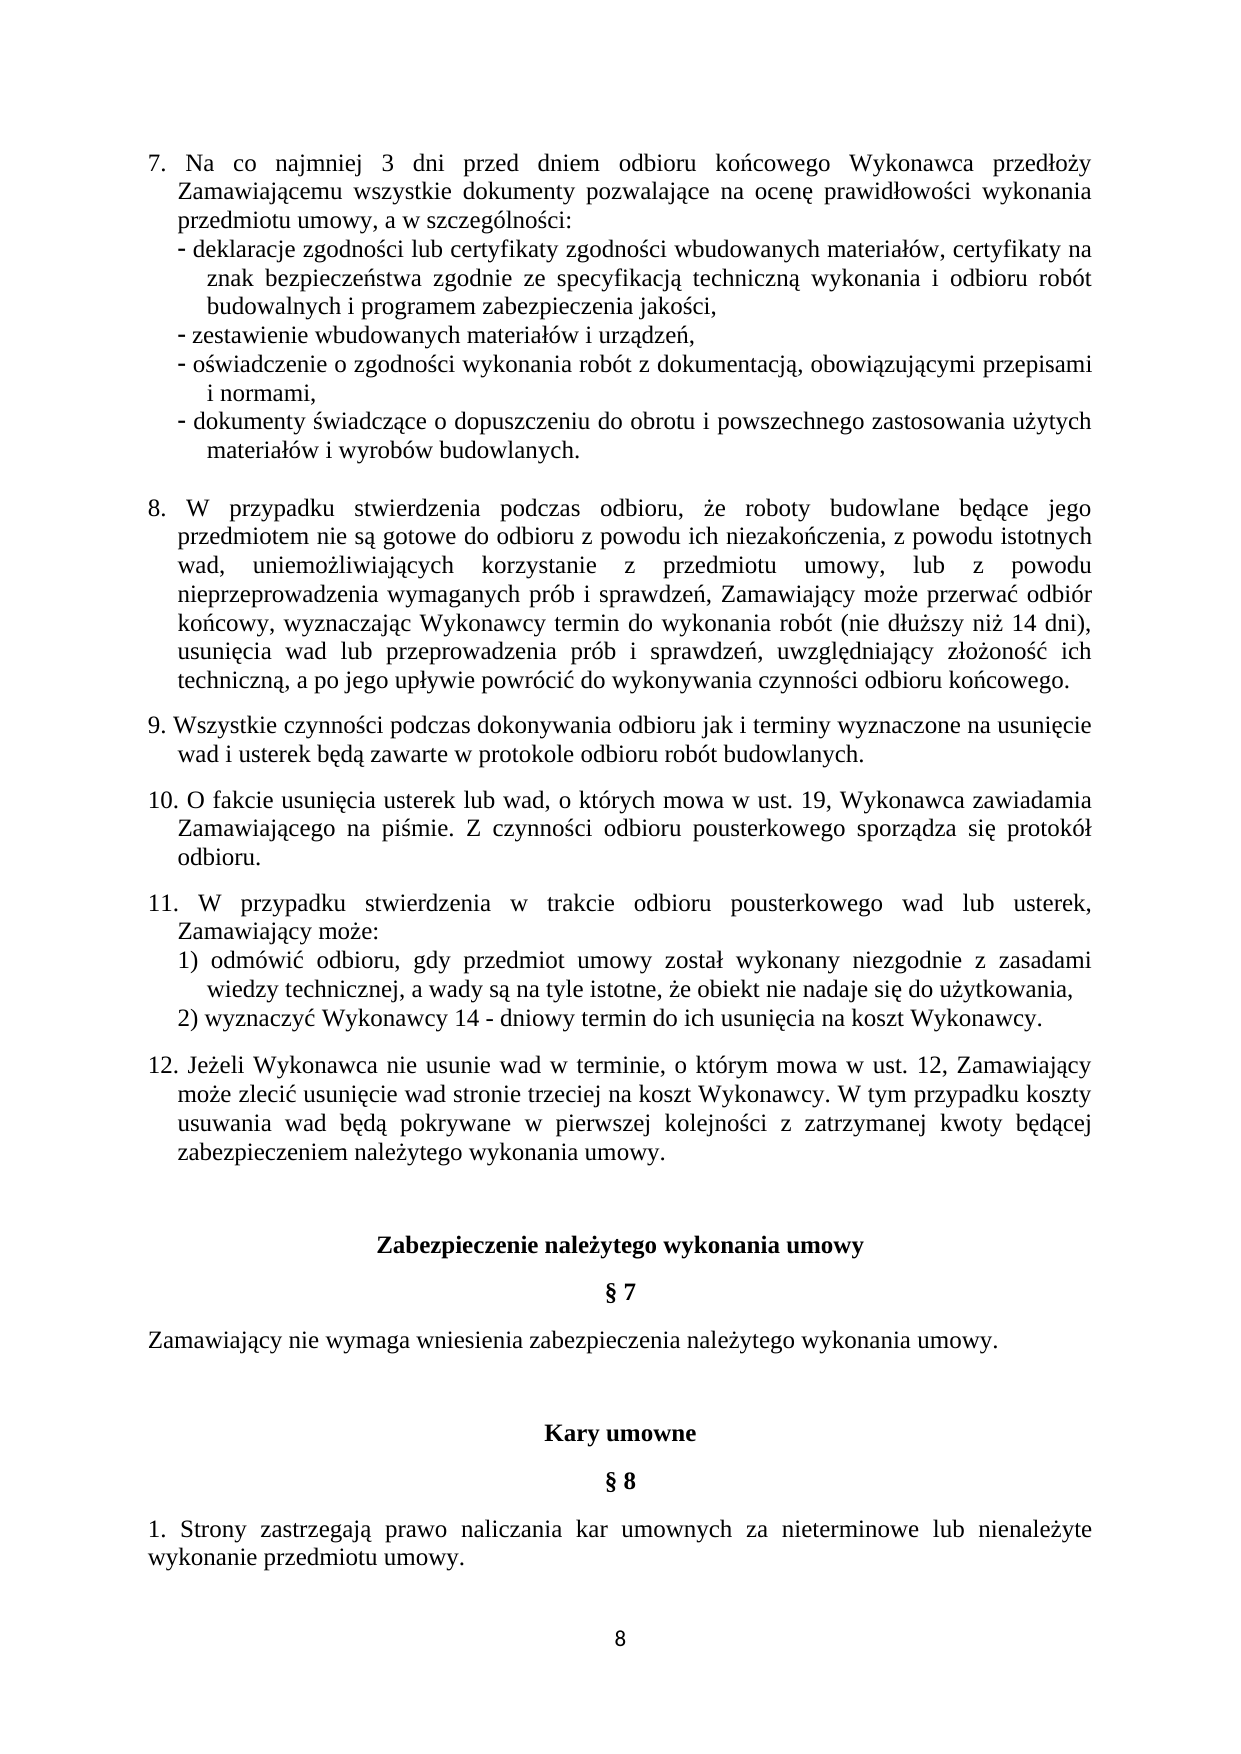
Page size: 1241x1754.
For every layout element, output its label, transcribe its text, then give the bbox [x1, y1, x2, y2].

text 10. O fakcie usunięcia usterek lub wad, o których mowa w ust. 19, Wykonawca zawiadamia Zamawiającego na piśmie. Z czynności odbioru pousterkowego sporządza się protokół odbioru. [148, 785, 1093, 871]
text Zamawiający nie wymaga wniesienia zabezpieczenia należytego wykonania umowy. [148, 1325, 1093, 1354]
text 11. W przypadku stwierdzenia w trakcie odbioru pousterkowego wad lub usterek, Zamawiający może: [148, 888, 1093, 945]
text 7. Na co najmniej 3 dni przed dniem odbioru końcowego Wykonawca przedłoży Zamawiającemu wszystkie dokumenty pozwalające na ocenę prawidłowości wykonania przedmiotu umowy, a w szczególności: [148, 148, 1093, 234]
text 1) odmówić odbioru, gdy przedmiot umowy został wykonany niezgodnie z zasadami wiedzy technicznej, a wady są na tyle istotne, że obiekt nie nadaje się do użytkowania, [177, 945, 1093, 1003]
text § 7 [148, 1277, 1093, 1306]
text 8. W przypadku stwierdzenia podczas odbioru, że roboty budowlane będące jego przedmiotem nie są gotowe do odbioru z powodu ich niezakończenia, z powodu istotnych wad, uniemożliwiających korzystanie z przedmiotu umowy, lub z powodu nieprzeprowadzenia wymaganych prób i sprawdzeń, Zamawiający może przerwać odbiór końcowy, wyznaczając Wykonawcy termin do wykonania robót (nie dłuższy niż 14 dni), usunięcia wad lub przeprowadzenia prób i sprawdzeń, uwzględniający złożoność ich techniczną, a po jego upływie powrócić do wykonywania czynności odbioru końcowego. [148, 493, 1093, 694]
text dokumenty świadczące o dopuszczeniu do obrotu i powszechnego zastosowania użytych materiałów i wyrobów budowlanych. [177, 406, 1093, 464]
text § 8 [148, 1466, 1093, 1495]
text oświadczenie o zgodności wykonania robót z dokumentacją, obowiązującymi przepisami i normami, [177, 349, 1093, 406]
text 9. Wszystkie czynności podczas dokonywania odbioru jak i terminy wyznaczone na usunięcie wad i usterek będą zawarte w protokole odbioru robót budowlanych. [148, 711, 1093, 768]
text Zabezpieczenie należytego wykonania umowy [148, 1230, 1093, 1258]
text zestawienie wbudowanych materiałów i urządzeń, [177, 320, 1093, 349]
text 1. Strony zastrzegają prawo naliczania kar umownych za nieterminowe lub nienależyte wykonanie przedmiotu umowy. [148, 1514, 1093, 1571]
text Kary umowne [148, 1418, 1093, 1447]
text deklaracje zgodności lub certyfikaty zgodności wbudowanych materiałów, certyfikaty na znak bezpieczeństwa zgodnie ze specyfikacją techniczną wykonania i odbioru robót budowalnych i programem zabezpieczenia jakości, [177, 234, 1093, 320]
text 12. Jeżeli Wykonawca nie usunie wad w terminie, o którym mowa w ust. 12, Zamawiający może zlecić usunięcie wad stronie trzeciej na koszt Wykonawcy. W tym przypadku koszty usuwania wad będą pokrywane w pierwszej kolejności z zatrzymanej kwoty będącej zabezpieczeniem należytego wykonania umowy. [148, 1050, 1093, 1165]
text 2) wyznaczyć Wykonawcy 14 - dniowy termin do ich usunięcia na koszt Wykonawcy. [177, 1003, 1093, 1031]
